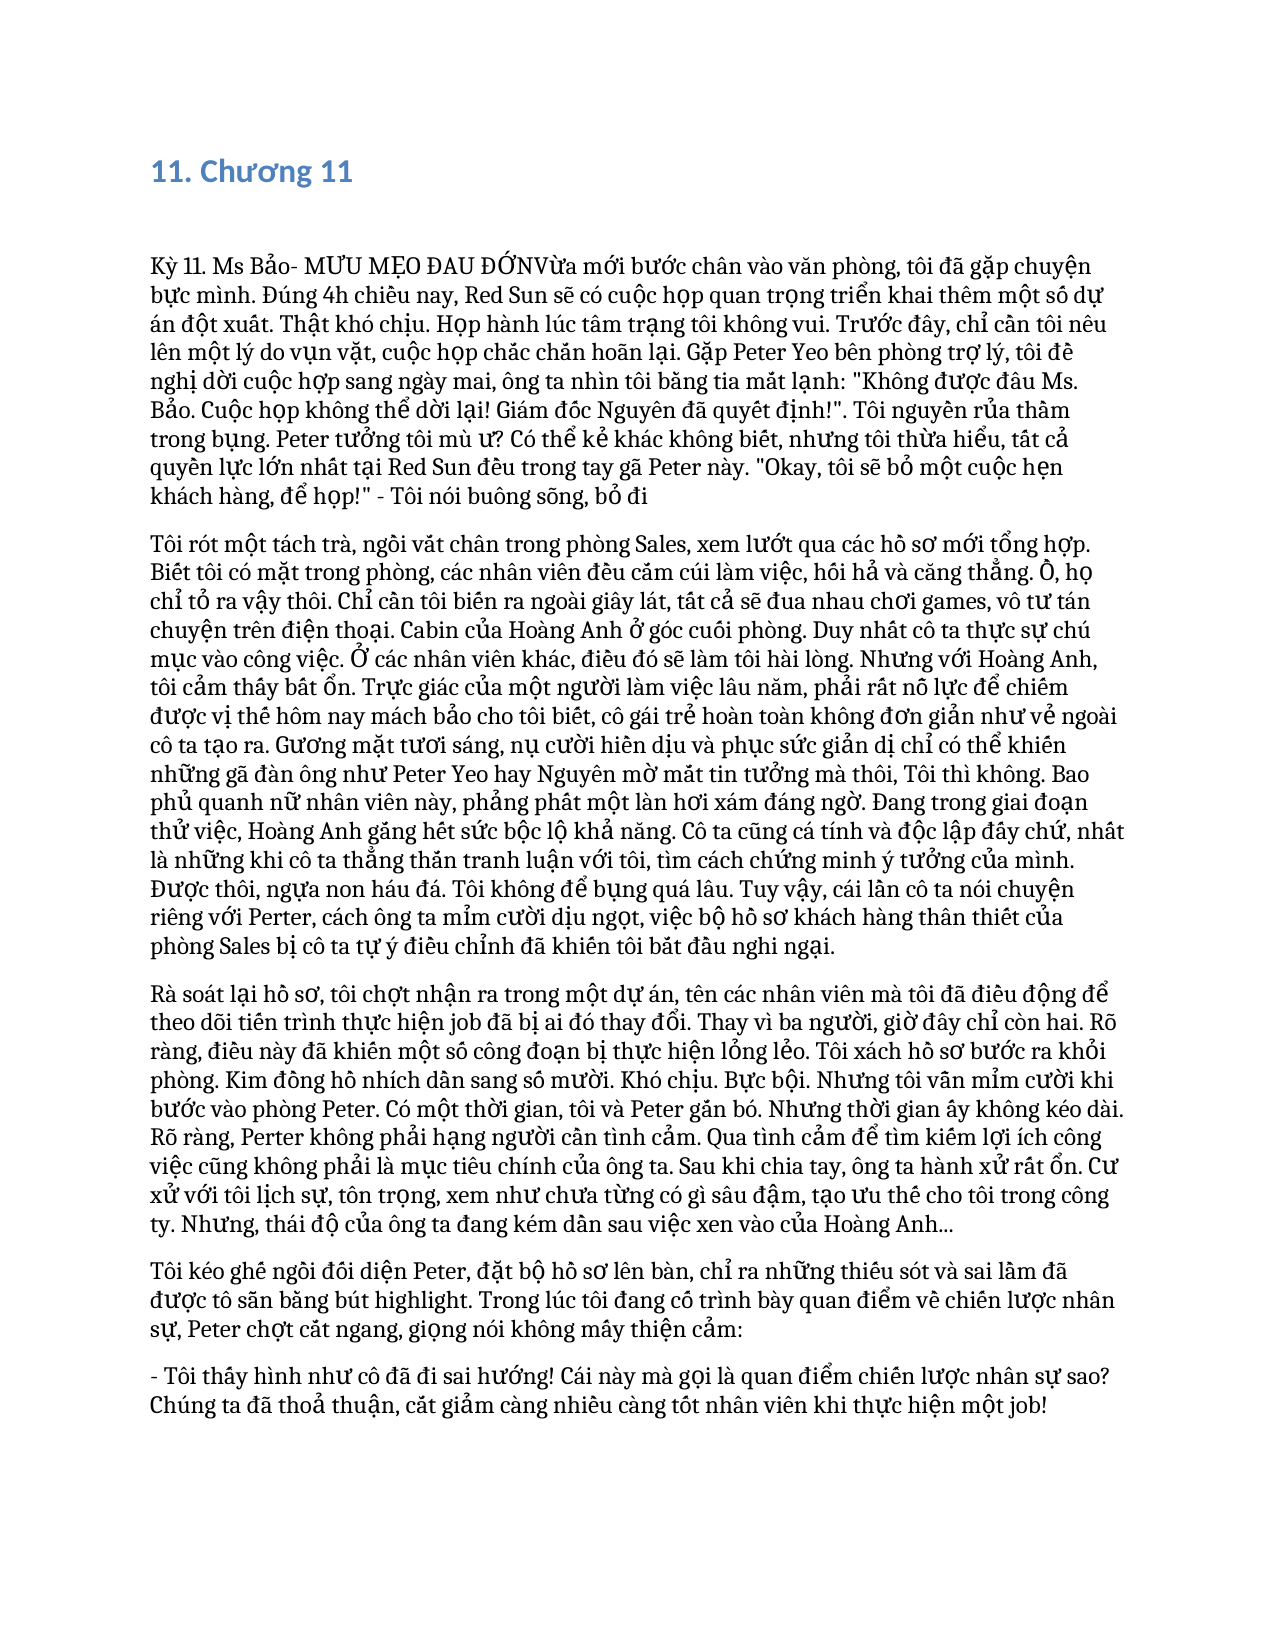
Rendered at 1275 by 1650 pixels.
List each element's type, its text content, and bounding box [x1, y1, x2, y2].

text Tôi kéo ghế ngồi đối diện Peter, đặt bộ hồ sơ lên bàn, chỉ ra những thiếu sót và sai lầm đã được tô sẵn bằng bút highlight. Trong lúc tôi đang cố trình bày quan điểm về chiến lược nhân sự, Peter chợt cắt ngang, giọng nói không mấy thiện cảm: [150, 1257, 1125, 1343]
text - Tôi thấy hình như cô đã đi sai hướng! Cái này mà gọi là quan điểm chiến lược nhân sự sao? Chúng ta đã thoả thuận, cắt giảm càng nhiều càng tốt nhân viên khi thực hiện một job! [150, 1362, 1125, 1419]
subtitle 11. Chương 11 [150, 150, 1125, 191]
text Kỳ 11. Ms Bảo- MƯU MẸO ĐAU ĐỚNVừa mới bước chân vào văn phòng, tôi đã gặp chuyện bực mình. Đúng 4h chiều nay, Red Sun sẽ có cuộc họp quan trọng triển khai thêm một số dự án đột xuất. Thật khó chịu. Họp hành lúc tâm trạng tôi không vui. Trước đây, chỉ cần tôi nêu lên một lý do vụn vặt, cuộc họp chắc chắn hoãn lại. Gặp Peter Yeo bên phòng trợ lý, tôi đề nghị dời cuộc hợp sang ngày mai, ông ta nhìn tôi bằng tia mắt lạnh: "Không được đâu Ms. Bảo. Cuộc họp không thể dời lại! Giám đốc Nguyên đã quyết định!". Tôi nguyền rủa thầm trong bụng. Peter tưởng tôi mù ư? Có thể kẻ khác không biết, nhưng tôi thừa hiểu, tất cả quyền lực lớn nhất tại Red Sun đều trong tay gã Peter này. "Okay, tôi sẽ bỏ một cuộc hẹn khách hàng, để họp!" - Tôi nói buông sõng, bỏ đi [150, 194, 1125, 511]
text Tôi rót một tách trà, ngồi vắt chân trong phòng Sales, xem lướt qua các hồ sơ mới tổng hợp. Biết tôi có mặt trong phòng, các nhân viên đều cắm cúi làm việc, hối hả và căng thẳng. Ồ, họ chỉ tỏ ra vậy thôi. Chỉ cần tôi biến ra ngoài giây lát, tất cả sẽ đua nhau chơi games, vô tư tán chuyện trên điện thoại. Cabin của Hoàng Anh ở góc cuối phòng. Duy nhất cô ta thực sự chú mục vào công việc. Ở các nhân viên khác, điều đó sẽ làm tôi hài lòng. Nhưng với Hoàng Anh, tôi cảm thấy bất ổn. Trực giác của một người làm việc lâu năm, phải rất nỗ lực để chiếm được vị thế hôm nay mách bảo cho tôi biết, cô gái trẻ hoàn toàn không đơn giản như vẻ ngoài cô ta tạo ra. Gương mặt tươi sáng, nụ cười hiền dịu và phục sức giản dị chỉ có thể khiến những gã đàn ông như Peter Yeo hay Nguyên mờ mắt tin tưởng mà thôi, Tôi thì không. Bao phủ quanh nữ nhân viên này, phảng phất một làn hơi xám đáng ngờ. Đang trong giai đoạn thử việc, Hoàng Anh gắng hết sức bộc lộ khả năng. Cô ta cũng cá tính và độc lập đấy chứ, nhất là những khi cô ta thẳng thắn tranh luận với tôi, tìm cách chứng minh ý tưởng của mình. Được thôi, ngựa non háu đá. Tôi không để bụng quá lâu. Tuy vậy, cái lần cô ta nói chuyện riêng với Perter, cách ông ta mỉm cười dịu ngọt, việc bộ hồ sơ khách hàng thân thiết của phòng Sales bị cô ta tự ý điều chỉnh đã khiến tôi bắt đầu nghi ngại. [150, 529, 1125, 961]
text Rà soát lại hồ sơ, tôi chợt nhận ra trong một dự án, tên các nhân viên mà tôi đã điều động để theo dõi tiến trình thực hiện job đã bị ai đó thay đổi. Thay vì ba người, giờ đây chỉ còn hai. Rõ ràng, điều này đã khiến một số công đoạn bị thực hiện lỏng lẻo. Tôi xách hồ sơ bước ra khỏi phòng. Kim đồng hồ nhích dần sang số mười. Khó chịu. Bực bội. Nhưng tôi vẫn mỉm cười khi bước vào phòng Peter. Có một thời gian, tôi và Peter gắn bó. Nhưng thời gian ấy không kéo dài. Rõ ràng, Perter không phải hạng người cần tình cảm. Qua tình cảm để tìm kiếm lợi ích công việc cũng không phải là mục tiêu chính của ông ta. Sau khi chia tay, ông ta hành xử rất ổn. Cư xử với tôi lịch sự, tôn trọng, xem như chưa từng có gì sâu đậm, tạo ưu thế cho tôi trong công ty. Nhưng, thái độ của ông ta đang kém dần sau việc xen vào của Hoàng Anh... [150, 979, 1125, 1238]
